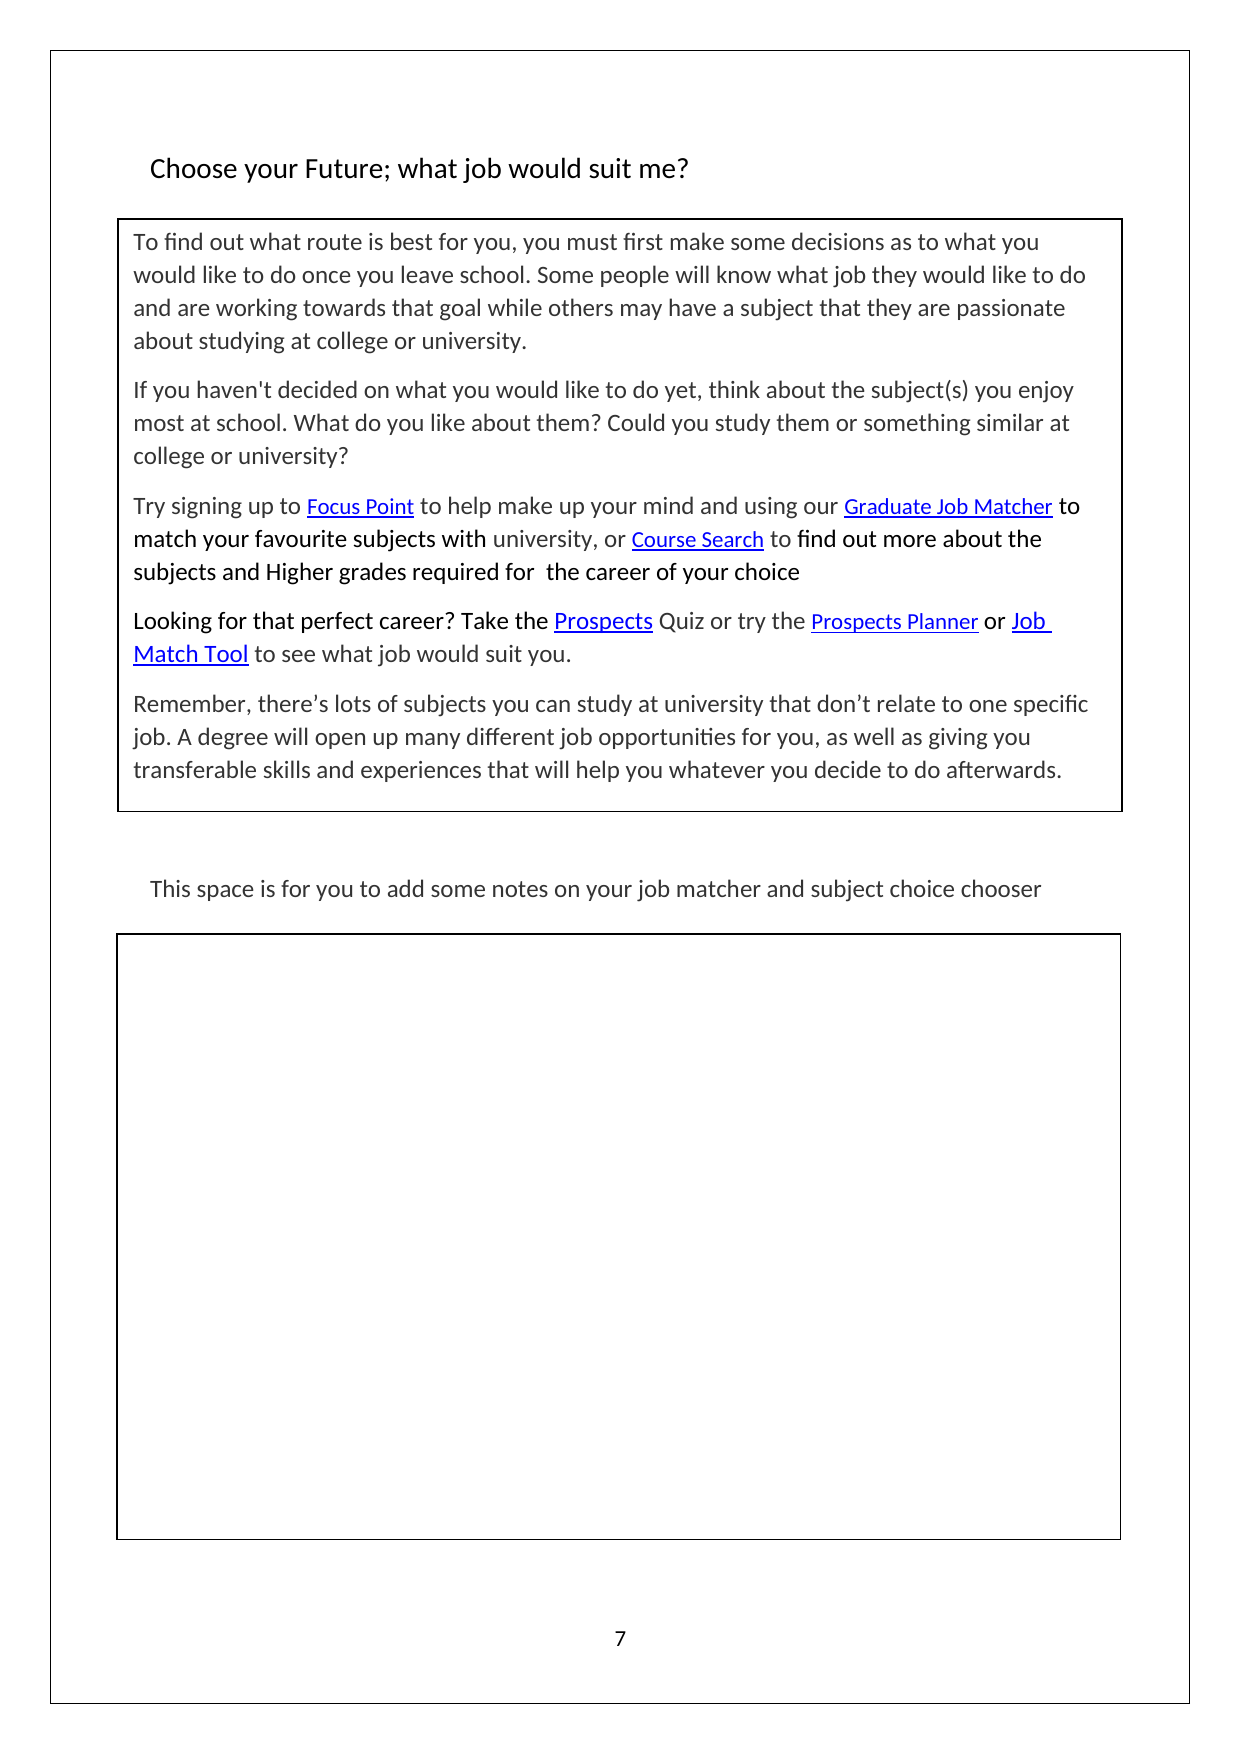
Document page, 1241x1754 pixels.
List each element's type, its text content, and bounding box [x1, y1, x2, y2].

text This space is for you to add some notes on your job matcher and subject choice chooser [150, 873, 1090, 904]
